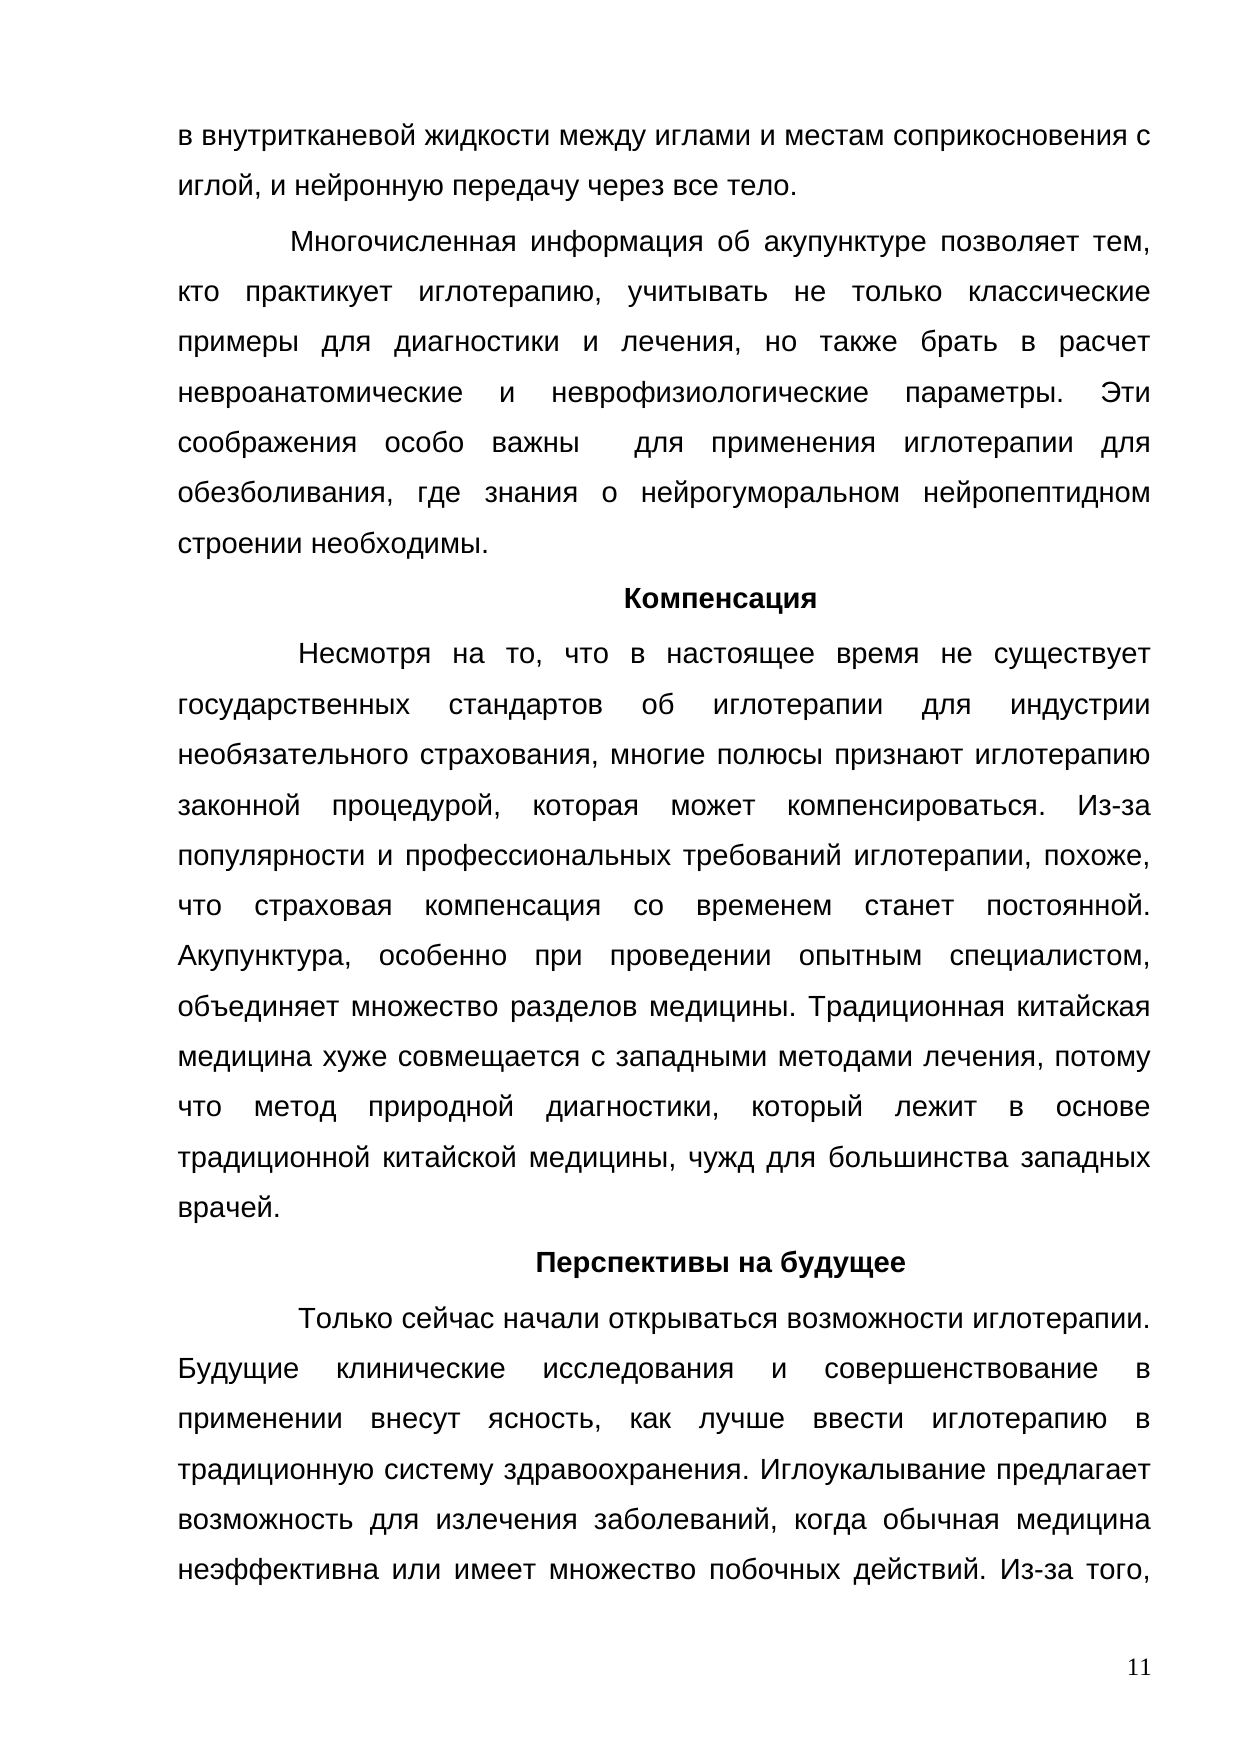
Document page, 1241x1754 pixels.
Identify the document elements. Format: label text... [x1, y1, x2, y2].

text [177, 118, 1152, 202]
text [177, 1301, 1152, 1586]
text Перспективы на будущее [177, 1245, 1152, 1279]
text Несмотря на то, что в настоящее время не существует государственных стандартов об иглотерапии для индустрии необязательного страхования, многие полюсы признают иглотерапию законной процедурой, которая может компенсироваться. Из-за популярности и профессиональных требований иглотерапии, похоже, что страховая компенсация со временем станет постоянной. Акупунктура, особенно при проведении опытным специалистом, объединяет множество разделов медицины. Традиционная китайская медицина хуже совмещается с западными методами лечения, потому что метод природной диагностики, который лежит в основе традиционной китайской медицины, чужд для большинства западных врачей. [177, 637, 1152, 1223]
text Компенсация [177, 581, 1152, 615]
text Многочисленная информация об акупунктуре позволяет тем, кто практикует иглотерапию, учитывать не только классические примеры для диагностики и лечения, но также брать в расчет невроанатомические и неврофизиологические параметры. Эти соображения особо важны для применения иглотерапии для обезболивания, где знания о нейрогуморальном нейропептидном строении необходимы. [177, 224, 1152, 559]
